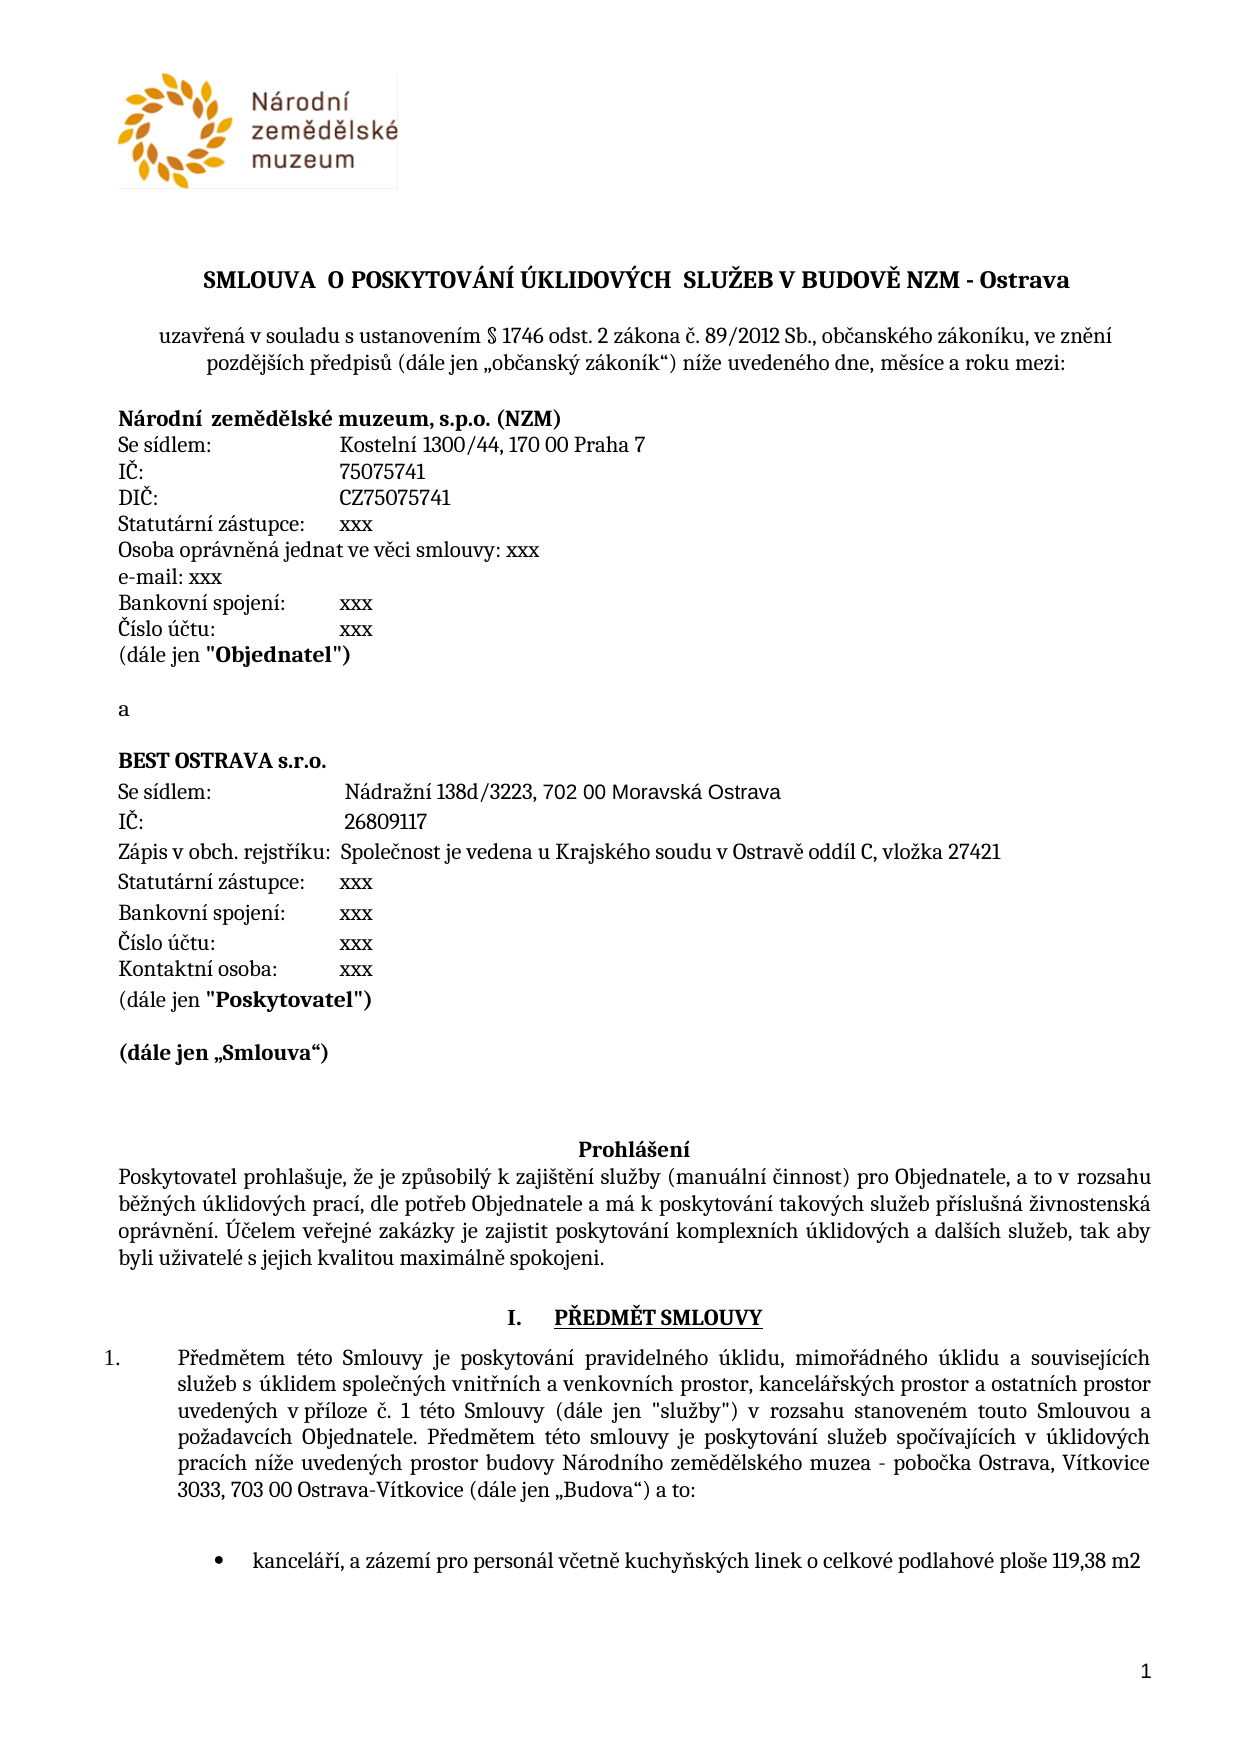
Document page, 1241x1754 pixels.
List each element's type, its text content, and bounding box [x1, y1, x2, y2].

text SMLOUVA O POSKYTOVÁNÍ ÚKLIDOVÝCH SLUŽEB V BUDOVĚ NZM - Ostrava [118, 266, 1156, 294]
text (dále jen „Smlouva“) [118, 1039, 1154, 1067]
list PŘEDMĚT SMLOUVY [115, 1304, 1154, 1332]
text Kontaktní osoba: xxx [118, 956, 1152, 982]
text (dále jen "Poskytovatel") [118, 987, 1039, 1012]
text Statutární zástupce: xxx [118, 511, 1154, 537]
text Zápis v obch. rejstříku: Společnost je vedena u Krajského soudu v Ostravě oddíl C, vložka 27421 [118, 839, 1152, 865]
text Se sídlem: Kostelní 1300/44, 170 00 Praha 7 [118, 432, 1154, 458]
text Osoba oprávněná jednat ve věci smlouvy: xxx [118, 537, 1154, 563]
text DIČ: CZ75075741 [118, 484, 1154, 511]
text Bankovní spojení: xxx [118, 899, 1152, 926]
text Bankovní spojení: xxx [118, 589, 1154, 616]
text (dále jen "Objednatel") [118, 642, 1154, 668]
text IČ: 26809117 [118, 809, 1152, 835]
picture [118, 73, 399, 190]
text Národní zemědělské muzeum, s.p.o. (NZM) [118, 405, 1154, 432]
list Předmětem této Smlouvy je poskytování pravidelného úklidu, mimořádného úklidu a souvisejících služeb s úklidem společných vnitřních a venkovních prostor, kancelářských prostor a ostatních prostor uvedených v příloze č. 1 této Smlouvy (dále jen "služby") v rozsahu stanoveném touto Smlouvou a požadavcích Objednatele. Předmětem této smlouvy je poskytování služeb spočívajících v úklidových pracích níže uvedených prostor budovy Národního zemědělského muzea - pobočka Ostrava, Vítkovice 3033, 703 00 Ostrava-Vítkovice (dále jen „Budova“) a to: [103, 1344, 1152, 1503]
text uzavřená v souladu s ustanovením § 1746 odst. 2 zákona č. 89/2012 Sb., občanského zákoníku, ve znění pozdějších předpisů (dále jen „občanský zákoník“) níže uvedeného dne, měsíce a roku mezi: [118, 322, 1154, 377]
text Poskytovatel prohlašuje, že je způsobilý k zajištění služby (manuální činnost) pro Objednatele, a to v rozsahu běžných úklidových prací, dle potřeb Objednatele a má k poskytování takových služeb příslušná živnostenská oprávnění. Účelem veřejné zakázky je zajistit poskytování komplexních úklidových a dalších služeb, tak aby byli uživatelé s jejich kvalitou maximálně spokojeni. [118, 1163, 1152, 1271]
text Číslo účtu: xxx [118, 929, 1154, 956]
text a [118, 695, 1154, 722]
list kanceláří, a zázemí pro personál včetně kuchyňských linek o celkové podlahové ploše 119,38 m2 [215, 1548, 1152, 1574]
text IČ: 75075741 [118, 458, 1154, 484]
text Číslo účtu: xxx [118, 616, 1154, 642]
text Prohlášení [118, 1136, 1150, 1163]
text Se sídlem: Nádražní 138d/3223, 702 00 Moravská Ostrava [118, 778, 1152, 805]
text BEST OSTRAVA s.r.o. [118, 748, 1152, 774]
text Statutární zástupce: xxx [118, 869, 1152, 895]
text e-mail: xxx [118, 563, 1154, 589]
